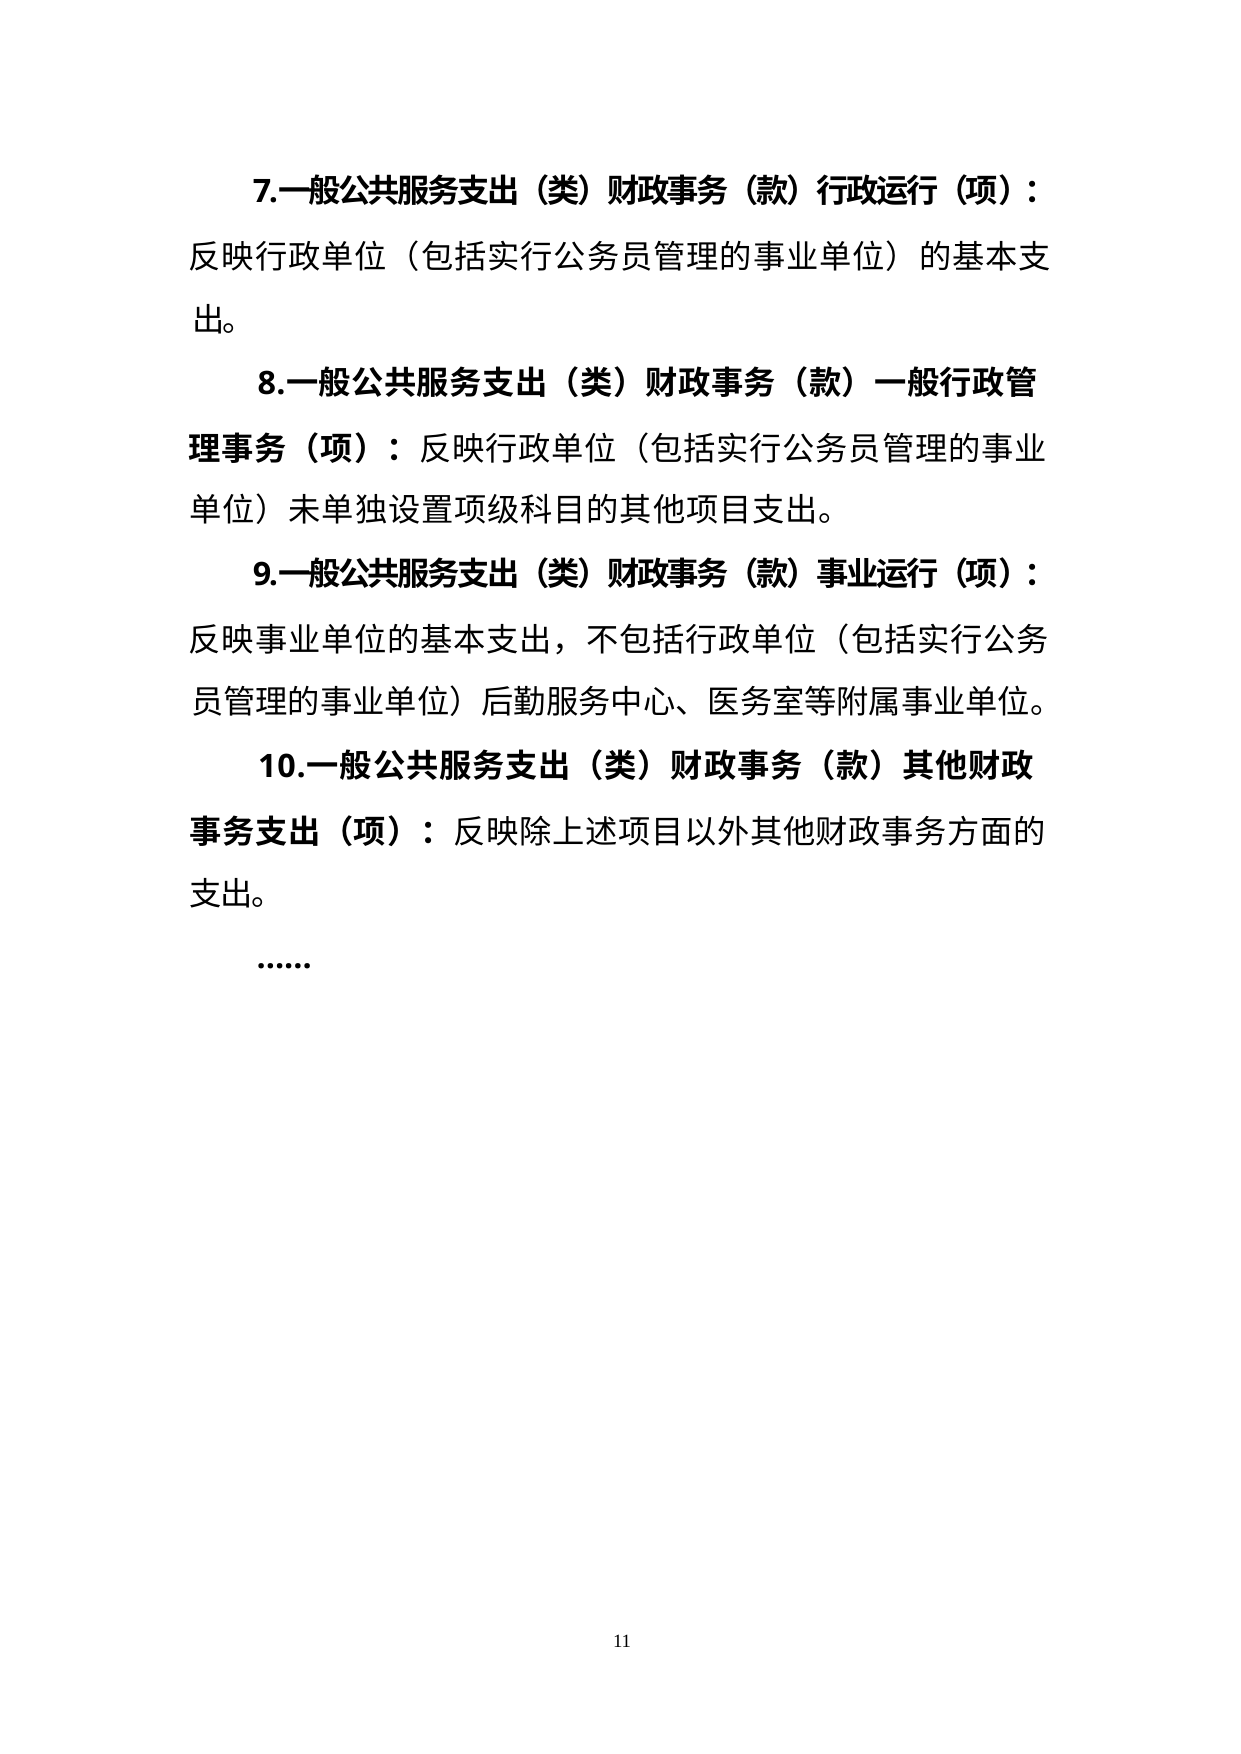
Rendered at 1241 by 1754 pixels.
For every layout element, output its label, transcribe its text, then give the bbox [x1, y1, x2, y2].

text ...... [256, 959, 1062, 973]
text 10.一般公共服务支出（类）财政事务（款）其他财政 [258, 743, 1062, 786]
text 反映行政单位（包括实行公务员管理的事业单位）的基本支出。 [188, 231, 1053, 340]
text 事务支出（项）：反映除上述项目以外其他财政事务方面的支出。 [189, 806, 1046, 915]
text 反映事业单位的基本支出，不包括行政单位（包括实行公务员管理的事业单位）后勤服务中心、医务室等附属事业单位。 [188, 614, 1062, 723]
text 理事务（项）：反映行政单位（包括实行公务员管理的事业单位）未单独设置项级科目的其他项目支出。 [189, 423, 1047, 531]
text 9.一般公共服务支出（类）财政事务（款）事业运行（项）： [186, 551, 1062, 594]
text 7.一般公共服务支出（类）财政事务（款）行政运行（项）： [186, 168, 1062, 211]
text 8.一般公共服务支出（类）财政事务（款）一般行政管 [257, 360, 1062, 403]
